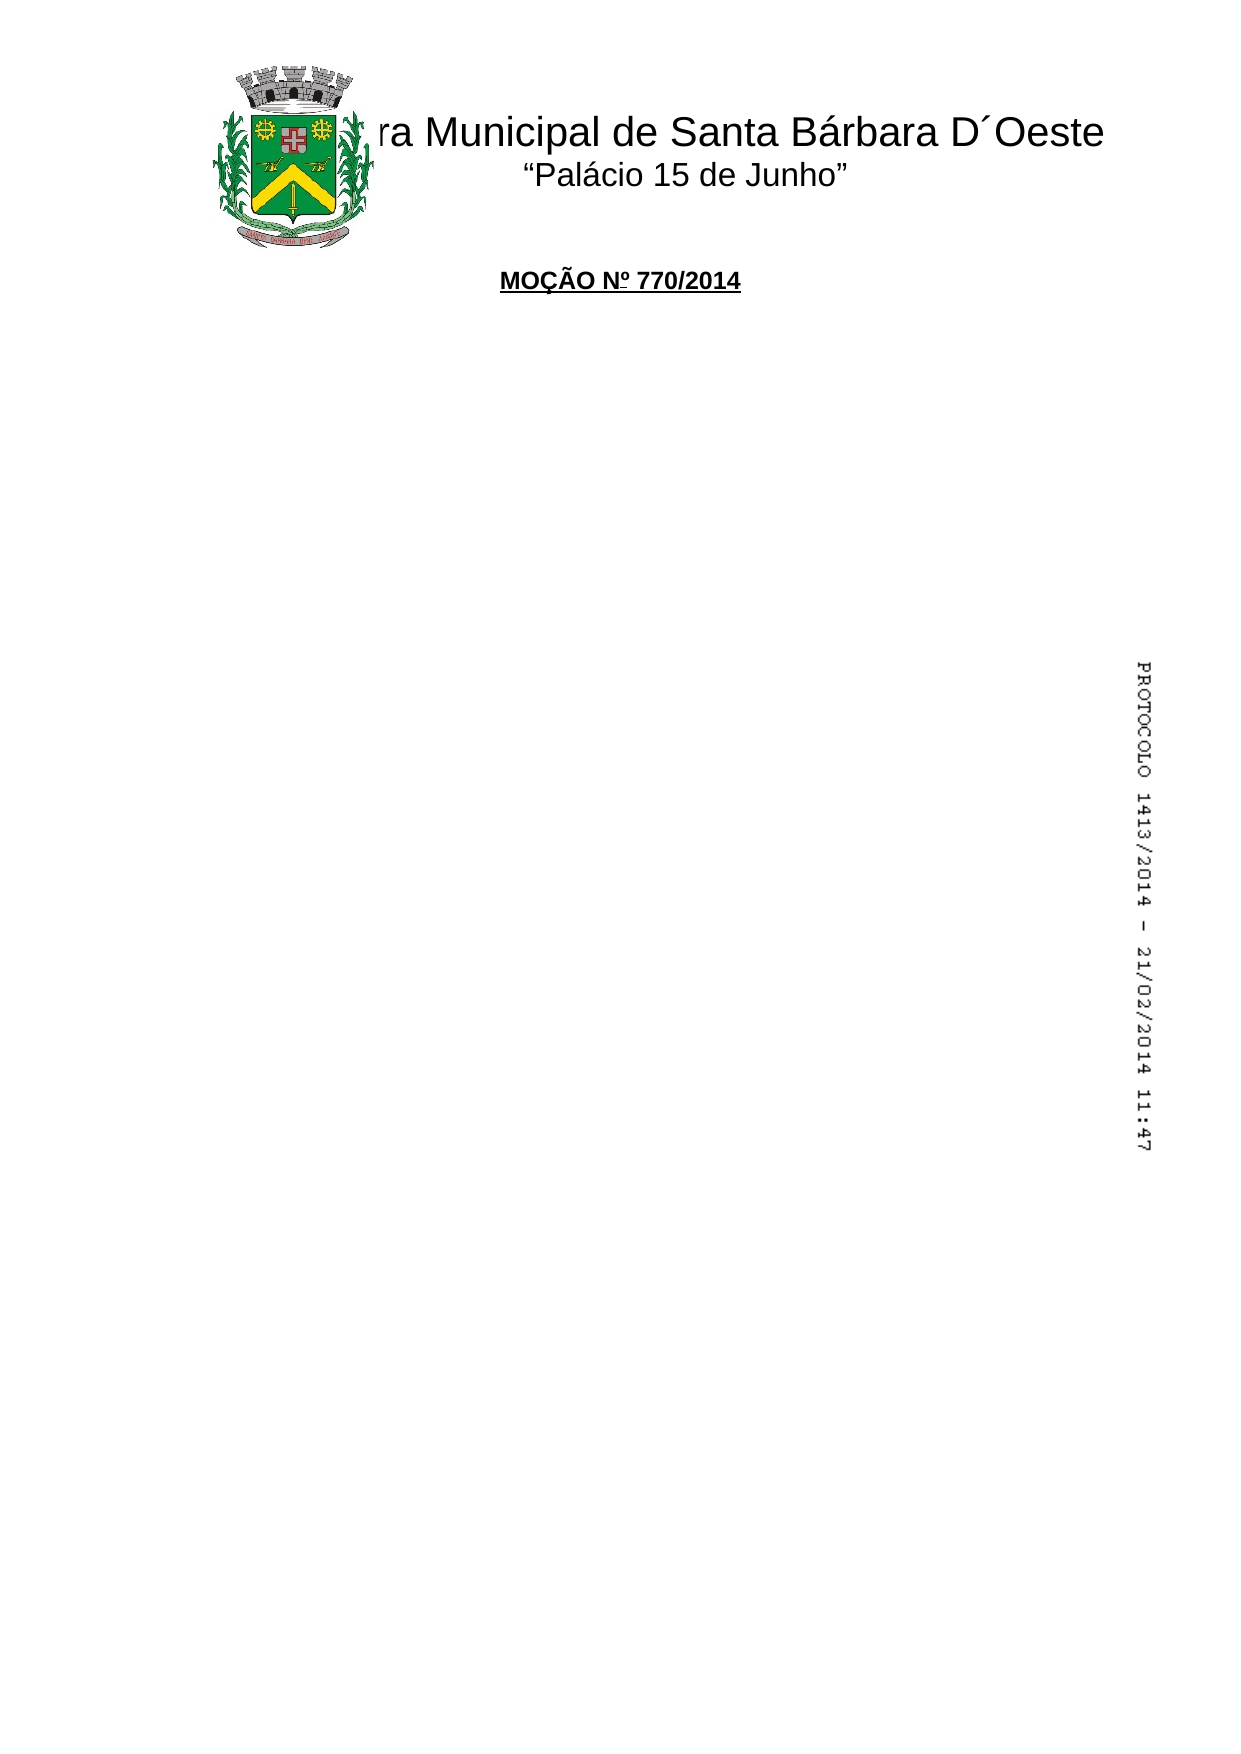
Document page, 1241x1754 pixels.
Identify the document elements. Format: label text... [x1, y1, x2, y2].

picture [1110, 658, 1173, 1155]
title MOÇÃO Nº 770/2014 [177, 266, 1063, 294]
picture [212, 66, 381, 255]
